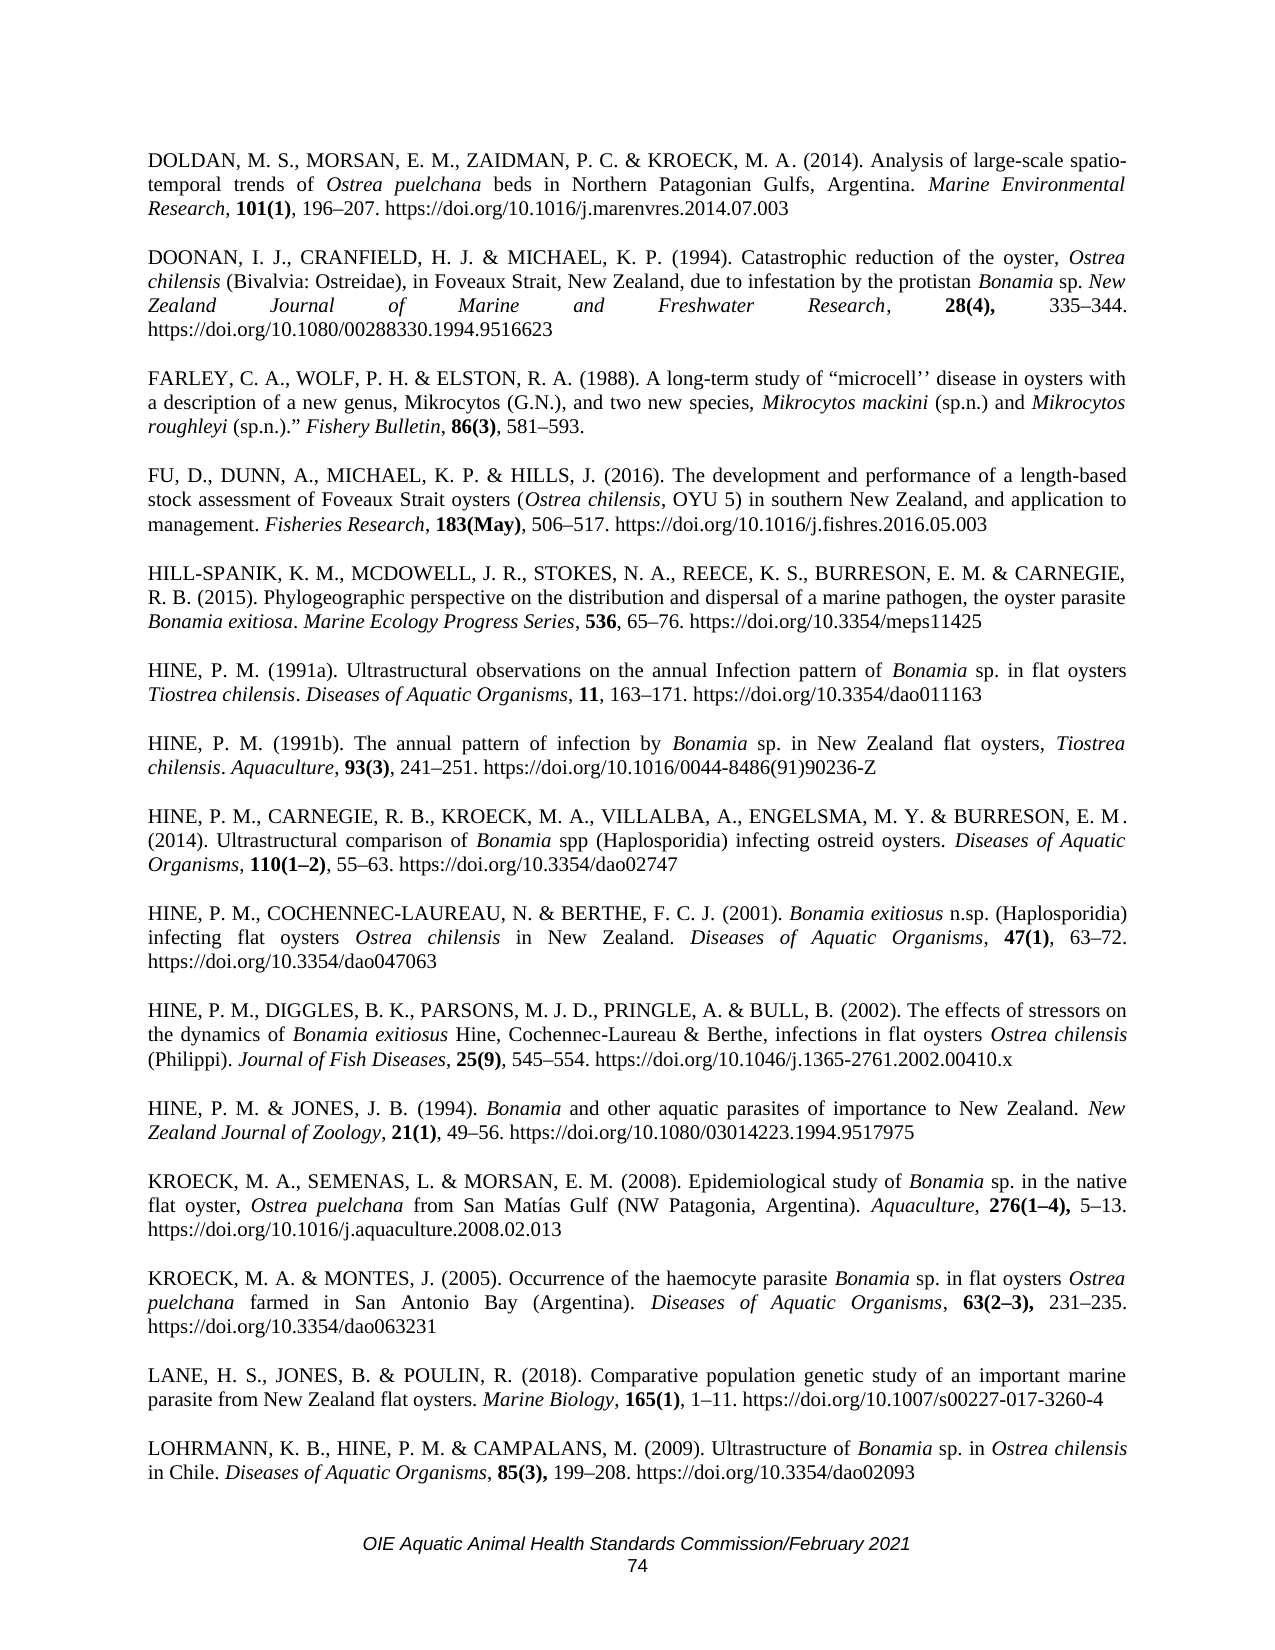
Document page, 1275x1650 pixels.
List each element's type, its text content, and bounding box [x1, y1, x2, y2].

text Hine, P. M. & Jones, J. B. (1994). Bonamia and other aquatic parasites of importance to New Zealand. New Zealand Journal of Zoology, 21(1), 49–56. https://doi.org/10.1080/03014223.1994.9517975 [148, 1096, 1127, 1144]
text Hine, P. M. (1991a). Ultrastructural observations on the annual Infection pattern of Bonamia sp. in flat oysters Tiostrea chilensis. Diseases of Aquatic Organisms, 11, 163–171. https://doi.org/10.3354/dao011163 [148, 658, 1127, 706]
text Hine, P. M. (1991b). The annual pattern of infection by Bonamia sp. in New Zealand flat oysters, Tiostrea chilensis. Aquaculture, 93(3), 241–251. https://doi.org/10.1016/0044-8486(91)90236-Z [148, 731, 1127, 779]
text Doonan, I. J., Cranfield, H. J. & Michael, K. P. (1994). Catastrophic reduction of the oyster, Ostrea chilensis (Bivalvia: Ostreidae), in Foveaux Strait, New Zealand, due to infestation by the protistan Bonamia sp. New Zealand Journal of Marine and Freshwater Research, 28(4), 335–344. https://doi.org/10.1080/00288330.1994.9516623 [148, 245, 1127, 341]
text Lohrmann, K. B., Hine, P. M. & Campalans, M. (2009). Ultrastructure of Bonamia sp. in Ostrea chilensis in Chile. Diseases of Aquatic Organisms, 85(3), 199–208. https://doi.org/10.3354/dao02093 [148, 1436, 1127, 1484]
text Hine, P. M., Cochennec-Laureau, N. & Berthe, F. C. J. (2001). Bonamia exitiosus n.sp. (Haplosporidia) infecting flat oysters Ostrea chilensis in New Zealand. Diseases of Aquatic Organisms, 47(1), 63–72. https://doi.org/10.3354/dao047063 [148, 901, 1127, 973]
text Hill-Spanik, K. M., McDowell, J. R., Stokes, N. A., Reece, K. S., Burreson, E. M. & Carnegie, R. B. (2015). Phylogeographic perspective on the distribution and dispersal of a marine pathogen, the oyster parasite Bonamia exitiosa. Marine Ecology Progress Series, 536, 65–76. https://doi.org/10.3354/meps11425 [148, 561, 1127, 633]
text Farley, C. A., Wolf, P. H. & Elston, R. A. (1988). A long-term study of “microcell’’ disease in oysters with a description of a new genus, Mikrocytos (G.N.), and two new species, Mikrocytos mackini (sp.n.) and Mikrocytos roughleyi (sp.n.).” Fishery Bulletin, 86(3), 581–593. [148, 366, 1127, 438]
text Fu, D., Dunn, A., Michael, K. P. & Hills, J. (2016). The development and performance of a length-based stock assessment of Foveaux Strait oysters (Ostrea chilensis, OYU 5) in southern New Zealand, and application to management. Fisheries Research, 183(May), 506–517. https://doi.org/10.1016/j.fishres.2016.05.003 [148, 463, 1127, 536]
text Kroeck, M. A., Semenas, L. & Morsan, E. M. (2008). Epidemiological study of Bonamia sp. in the native flat oyster, Ostrea puelchana from San Matías Gulf (NW Patagonia, Argentina). Aquaculture, 276(1–4), 5–13. https://doi.org/10.1016/j.aquaculture.2008.02.013 [148, 1169, 1127, 1241]
text Doldan, M. S., Morsan, E. M., Zaidman, P. C. & Kroeck, M. A. (2014). Analysis of large-scale spatio-temporal trends of Ostrea puelchana beds in Northern Patagonian Gulfs, Argentina. Marine Environmental Research, 101(1), 196–207. https://doi.org/10.1016/j.marenvres.2014.07.003 [148, 148, 1127, 220]
text Hine, P. M., Carnegie, R. B., Kroeck, M. A., Villalba, A., Engelsma, M. Y. & Burreson, E. M. (2014). Ultrastructural comparison of Bonamia spp (Haplosporidia) infecting ostreid oysters. Diseases of Aquatic Organisms, 110(1–2), 55–63. https://doi.org/10.3354/dao02747 [148, 804, 1127, 876]
text Lane, H. S., Jones, B. & Poulin, R. (2018). Comparative population genetic study of an important marine parasite from New Zealand flat oysters. Marine Biology, 165(1), 1–11. https://doi.org/10.1007/s00227-017-3260-4 [148, 1363, 1127, 1411]
text Hine, P. M., Diggles, B. K., Parsons, M. J. D., Pringle, A. & Bull, B. (2002). The effects of stressors on the dynamics of Bonamia exitiosus Hine, Cochennec-Laureau & Berthe, infections in flat oysters Ostrea chilensis (Philippi). Journal of Fish Diseases, 25(9), 545–554. https://doi.org/10.1046/j.1365-2761.2002.00410.x [148, 998, 1127, 1071]
text Kroeck, M. A. & Montes, J. (2005). Occurrence of the haemocyte parasite Bonamia sp. in flat oysters Ostrea puelchana farmed in San Antonio Bay (Argentina). Diseases of Aquatic Organisms, 63(2–3), 231–235. https://doi.org/10.3354/dao063231 [148, 1266, 1127, 1338]
